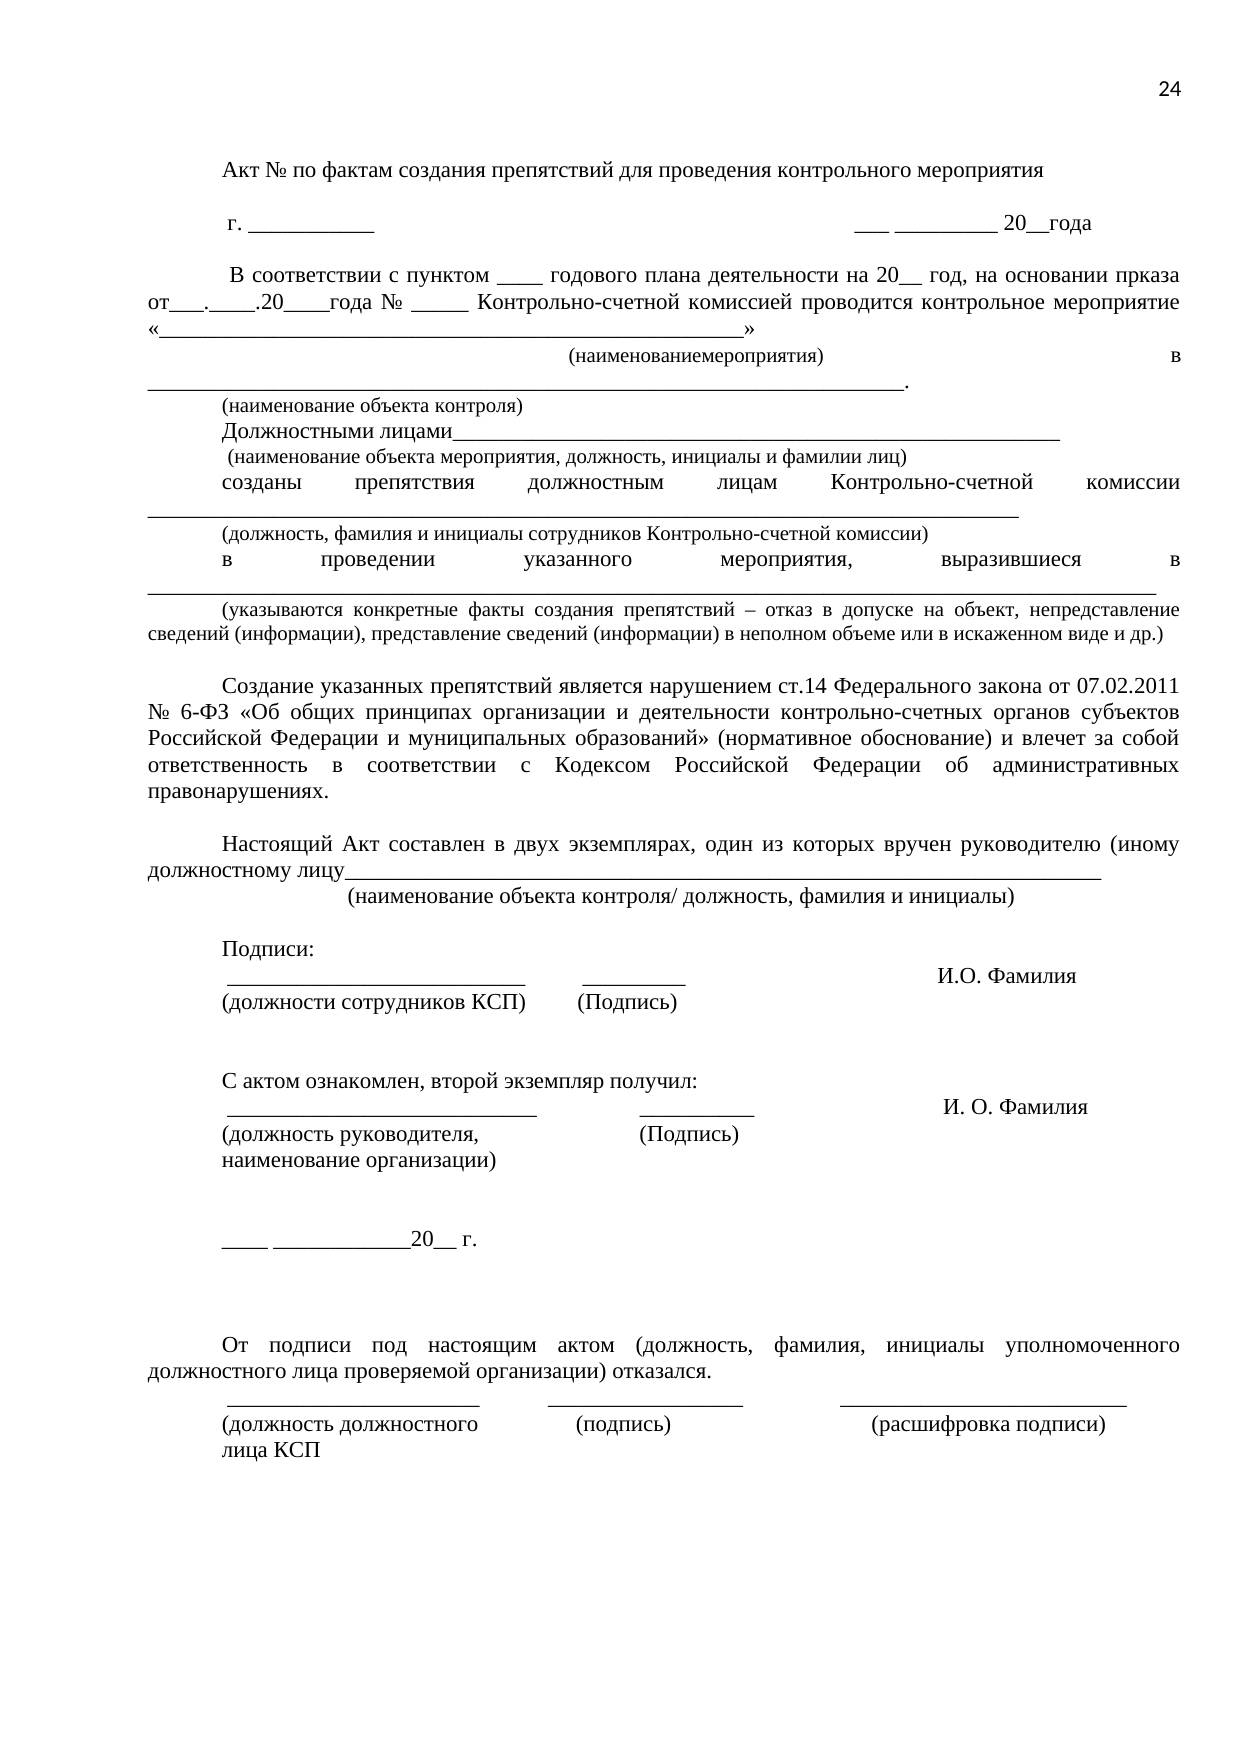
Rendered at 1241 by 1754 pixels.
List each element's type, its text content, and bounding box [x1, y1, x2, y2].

text __________________________ _________ И.О. Фамилия [148, 962, 1181, 988]
text (наименованиемероприятия) в __________________________________________________________________. [148, 341, 1181, 393]
text (наименование объекта контроля/ должность, фамилия и инициалы) [148, 883, 1181, 909]
text (наименование объекта мероприятия, должность, инициалы и фамилии лиц) [148, 444, 1181, 468]
text г. ___________ ___ _________ 20__года [148, 209, 1181, 235]
text наименование организации) [148, 1146, 1181, 1172]
text ___________________________ __________ И. О. Фамилия [148, 1093, 1181, 1120]
text С актом ознакомлен, второй экземпляр получил: [148, 1067, 1181, 1093]
text (должности сотрудников КСП) (Подпись) [148, 988, 1181, 1014]
text От подписи под настоящим актом (должность, фамилия, инициалы уполномоченного должностного лица проверяемой организации) отказался. [148, 1331, 1181, 1383]
text созданы препятствия должностным лицам Контрольно-счетной комиссии ____________________________________________________________________________ [148, 468, 1181, 521]
text ______________________ _________________ _________________________ [148, 1383, 1181, 1410]
text Настоящий Акт составлен в двух экземплярах, один из которых вручен руководителю (иному должностному лицу__________________________________________________________________ [148, 830, 1181, 883]
text (должность должностного (подпись) (расшифровка подписи) [148, 1410, 1181, 1436]
text лица КСП [148, 1436, 1181, 1462]
text Акт № по фактам создания препятствий для проведения контрольного мероприятия [148, 156, 1181, 182]
text Создание указанных препятствий является нарушением ст.14 Федерального закона от 07.02.2011 № 6-ФЗ «Об общих принципах организации и деятельности контрольно-счетных органов субъектов Российской Федерации и муниципальных образований» (нормативное обоснование) и влечет за собой ответственность в соответствии с Кодексом Российской Федерации об административных правонарушениях. [148, 672, 1181, 803]
text ____ ____________20__ г. [148, 1225, 1181, 1252]
text (должность, фамилия и инициалы сотрудников Контрольно-счетной комиссии) [148, 521, 1181, 544]
text (наименование объекта контроля) [148, 393, 1181, 417]
text (указываются конкретные факты создания препятствий – отказ в допуске на объект, непредставление сведений (информации), представление сведений (информации) в неполном объеме или в искаженном виде и др.) [148, 597, 1181, 645]
text Подписи: [148, 935, 1181, 962]
text в проведении указанного мероприятия, выразившиеся в ________________________________________________________________________________________ [148, 544, 1181, 597]
text В соответствии с пунктом ____ годового плана деятельности на 20__ год, на основании прказа от___.____.20____года № _____ Контрольно-счетной комиссией проводится контрольное мероприятие «___________________________________________________» [148, 262, 1181, 341]
text (должность руководителя, (Подпись) [148, 1120, 1181, 1146]
text Должностными лицами_____________________________________________________ [148, 417, 1181, 444]
